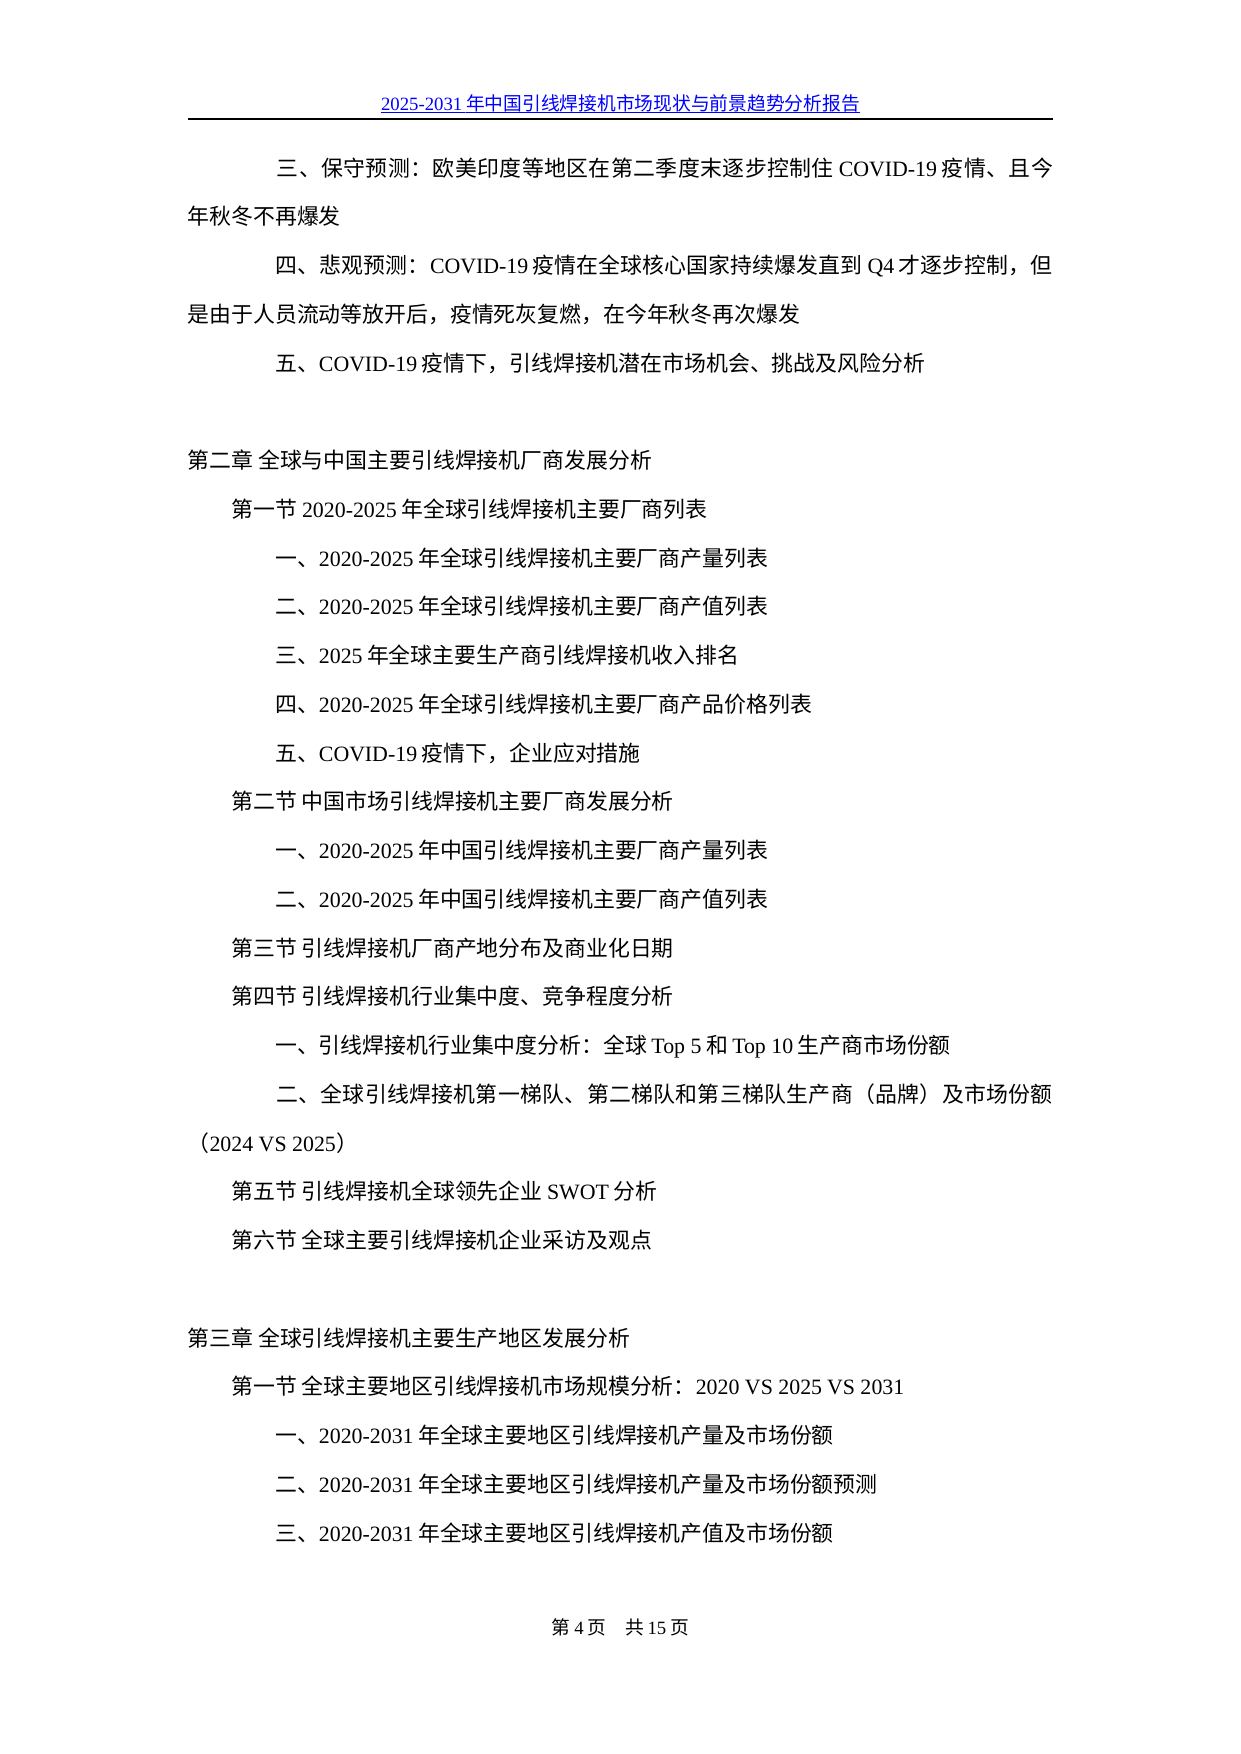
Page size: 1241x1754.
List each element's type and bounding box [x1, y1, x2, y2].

text [187, 150, 1053, 1548]
